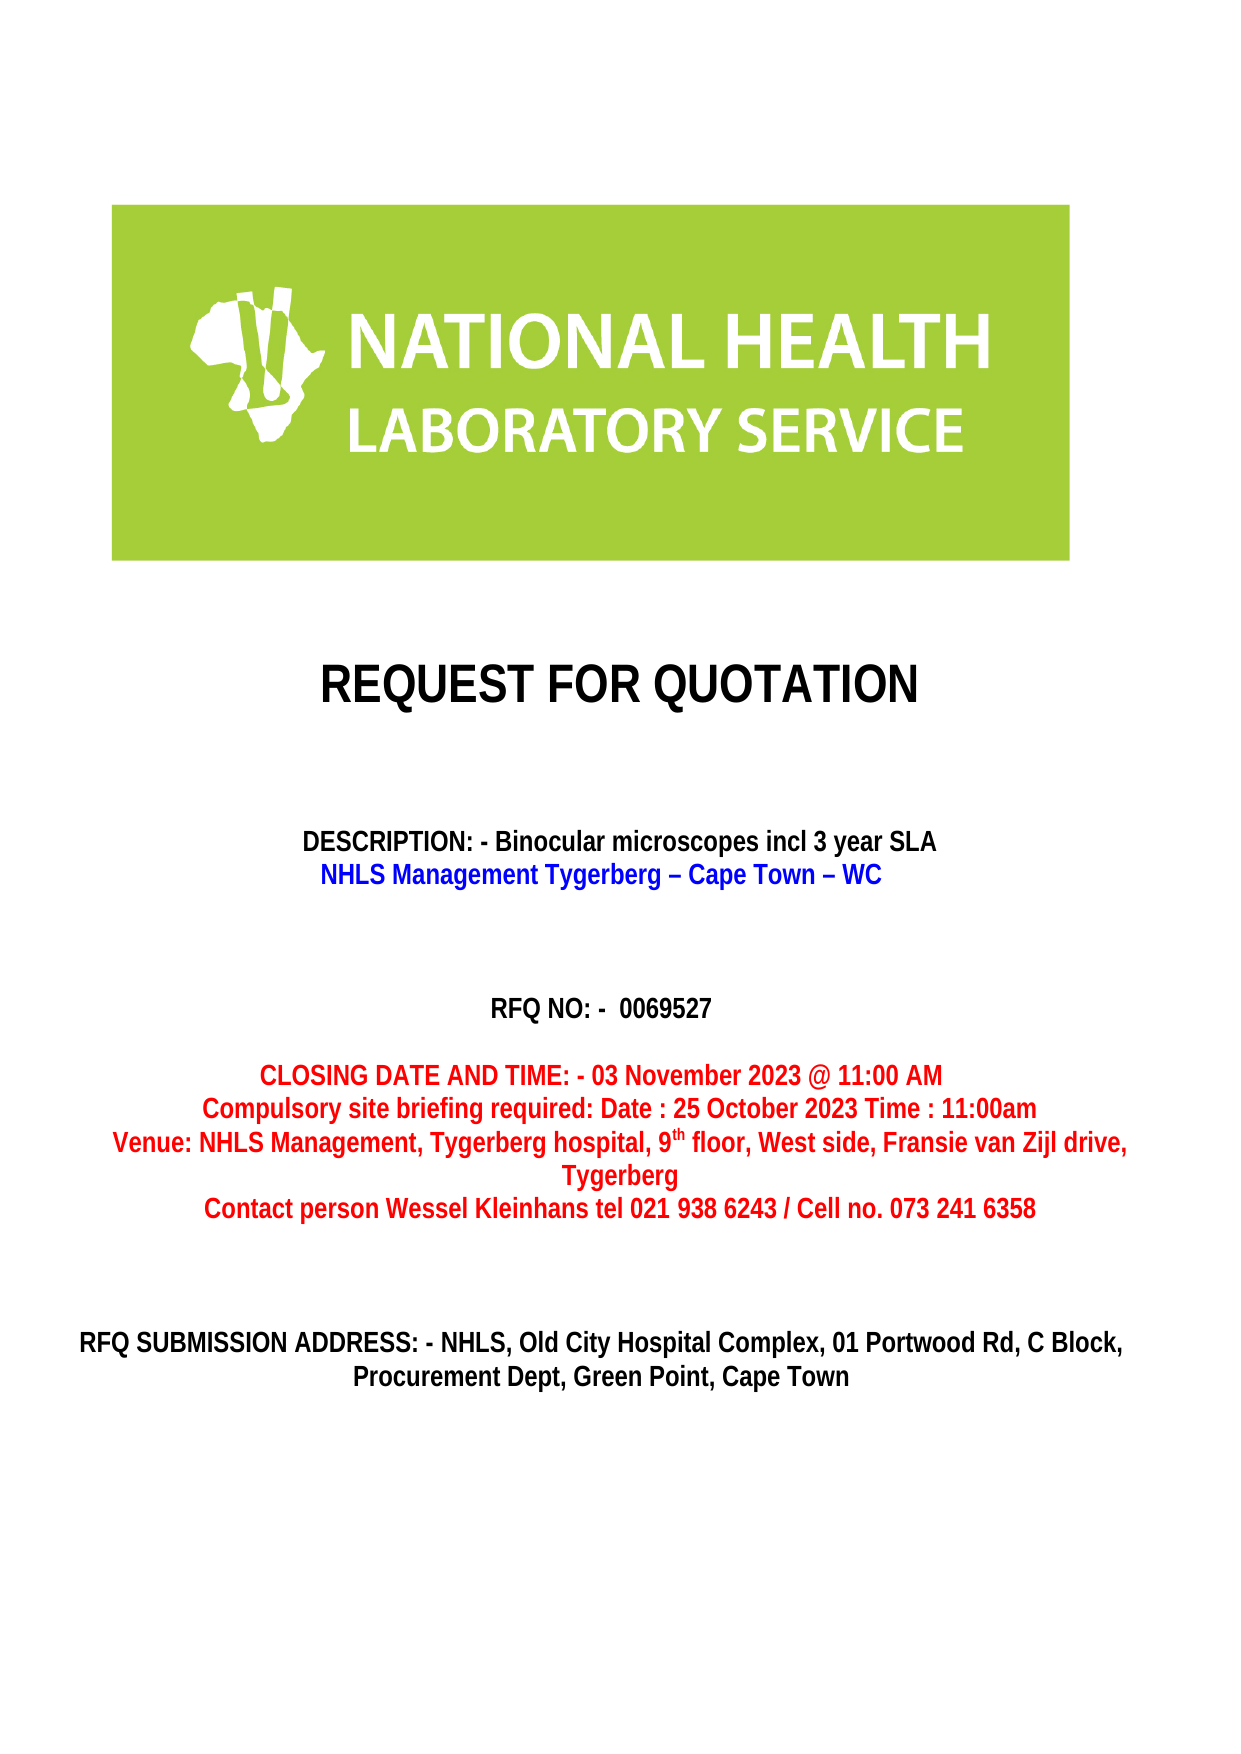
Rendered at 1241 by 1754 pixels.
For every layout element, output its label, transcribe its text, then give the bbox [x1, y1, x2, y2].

list RFQ NO: - 0069527 [42, 991, 1161, 1024]
text Venue: NHLS Management, Tygerberg hospital, 9th floor, West side, Fransie van Zijl drive, Tygerberg [61, 1125, 1179, 1192]
list NHLS Management Tygerberg – Cape Town – WC [42, 857, 1161, 891]
list CLOSING DATE AND TIME: - 03 November 2023 @ 11:00 AM [42, 1058, 1161, 1091]
list RFQ SUBMISSION ADDRESS: - NHLS, Old City Hospital Complex, 01 Portwood Rd, C Block, Procurement Dept, Green Point, Cape Town [42, 1325, 1161, 1392]
text REQUEST FOR QUOTATION [80, 651, 1161, 714]
picture [111, 204, 1070, 561]
text Contact person Wessel Kleinhans tel 021 938 6243 / Cell no. 073 241 6358 [61, 1192, 1179, 1225]
text DESCRIPTION: - Binocular microscopes incl 3 year SLA [80, 824, 1161, 857]
text Compulsory site briefing required: Date : 25 October 2023 Time : 11:00am [61, 1091, 1179, 1125]
